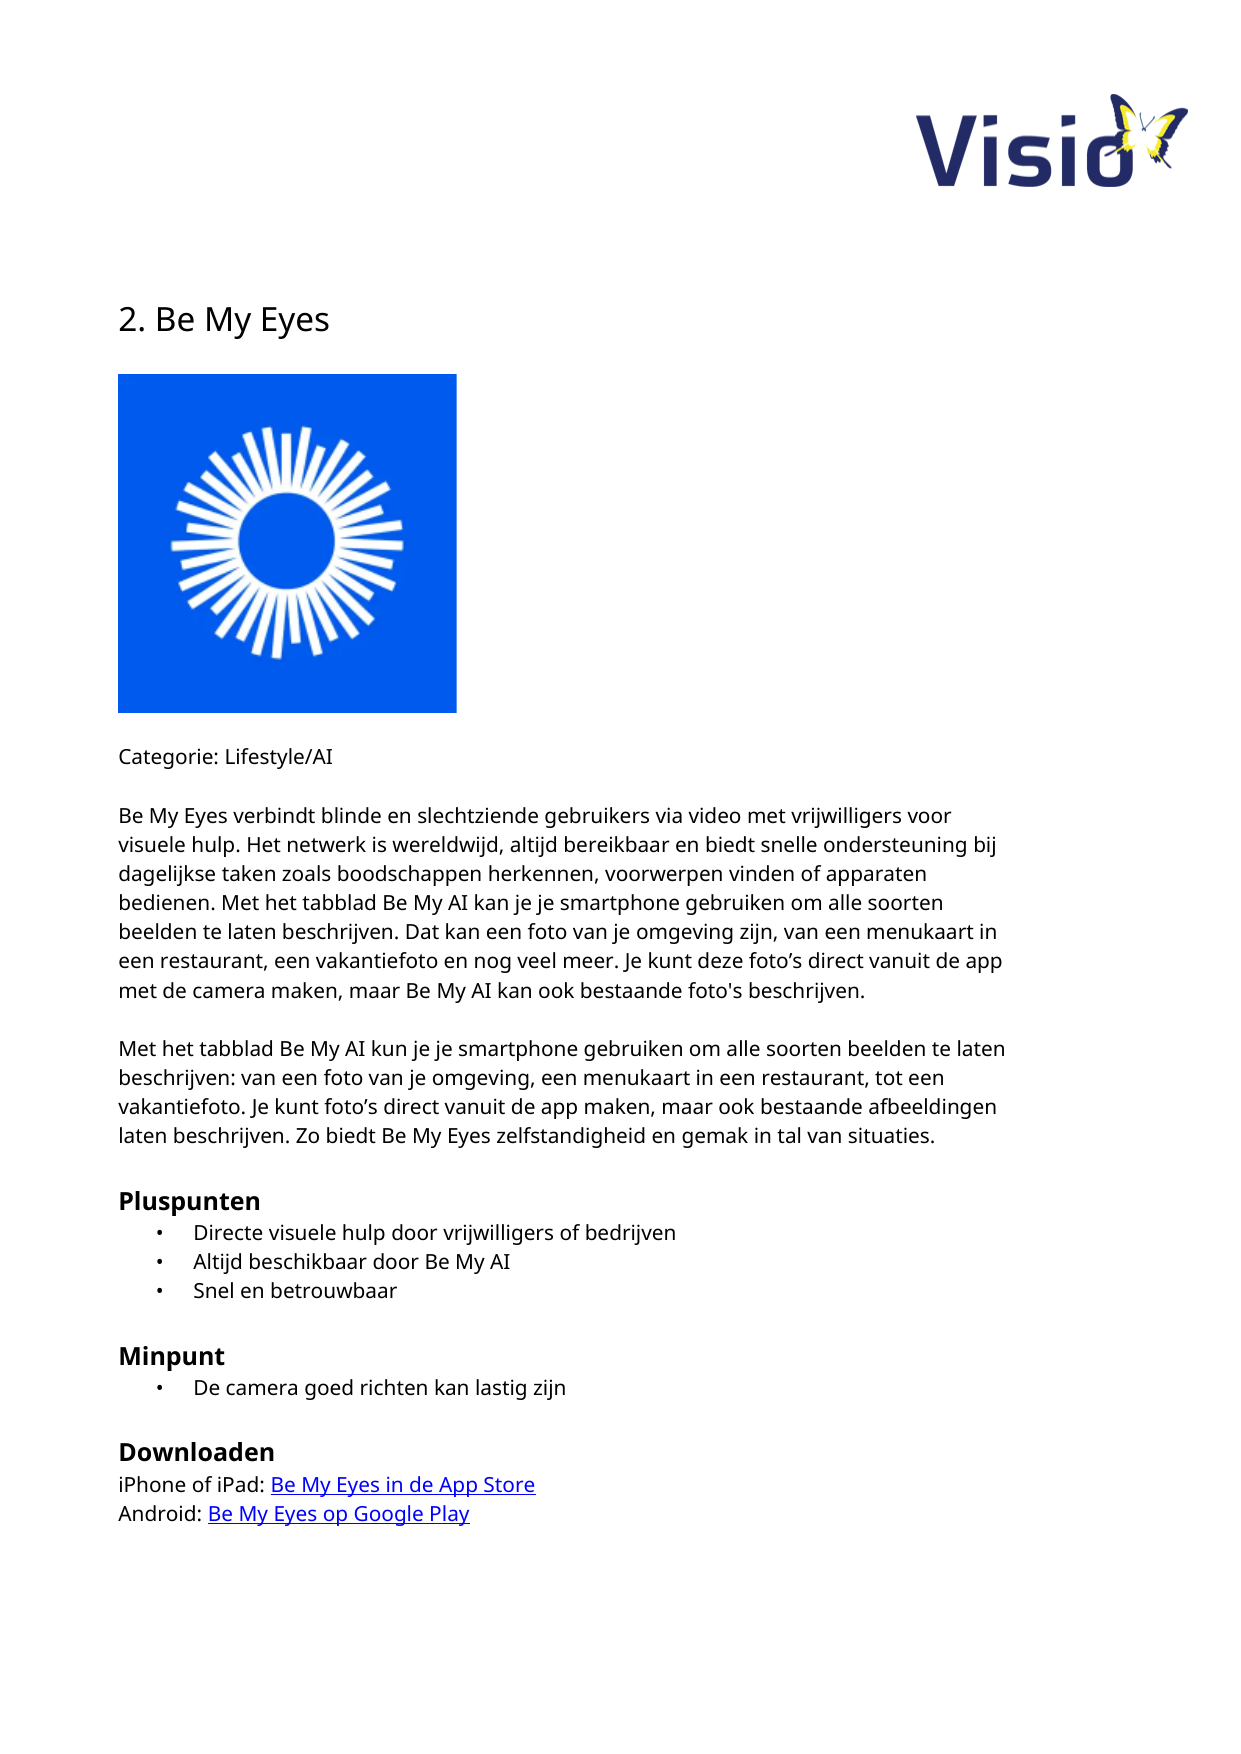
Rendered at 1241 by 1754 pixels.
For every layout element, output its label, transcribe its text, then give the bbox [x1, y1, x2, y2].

text iPhone of iPad: Be My Eyes in de App Store [118, 1469, 1016, 1498]
subtitle Pluspunten [118, 1183, 1016, 1217]
list Snel en betrouwbaar [156, 1276, 1016, 1305]
list De camera goed richten kan lastig zijn [156, 1372, 1016, 1402]
text Android: Be My Eyes op Google Play [118, 1498, 1016, 1527]
text Be My Eyes verbindt blinde en slechtziende gebruikers via video met vrijwilligers voor visuele hulp. Het netwerk is wereldwijd, altijd bereikbaar en biedt snelle ondersteuning bij dagelijkse taken zoals boodschappen herkennen, voorwerpen vinden of apparaten bedienen. Met het tabblad Be My AI kan je je smartphone gebruiken om alle soorten beelden te laten beschrijven. Dat kan een foto van je omgeving zijn, van een menukaart in een restaurant, een vakantiefoto en nog veel meer. Je kunt deze foto’s direct vanuit de app met de camera maken, maar Be My AI kan ook bestaande foto's beschrijven. [118, 800, 1016, 1004]
text Categorie: Lifestyle/AI [118, 742, 1016, 771]
list Altijd beschikbaar door Be My AI [156, 1247, 1016, 1276]
list Directe visuele hulp door vrijwilligers of bedrijven [156, 1217, 1016, 1247]
picture [118, 374, 457, 713]
text Met het tabblad Be My AI kun je je smartphone gebruiken om alle soorten beelden te laten beschrijven: van een foto van je omgeving, een menukaart in een restaurant, tot een vakantiefoto. Je kunt foto’s direct vanuit de app maken, maar ook bestaande afbeeldingen laten beschrijven. Zo biedt Be My Eyes zelfstandigheid en gemak in tal van situaties. [118, 1033, 1016, 1150]
subtitle 2. Be My Eyes [118, 295, 1016, 341]
subtitle Downloaden [118, 1435, 1016, 1469]
picture [904, 89, 1199, 190]
subtitle Minpunt [118, 1338, 1016, 1372]
